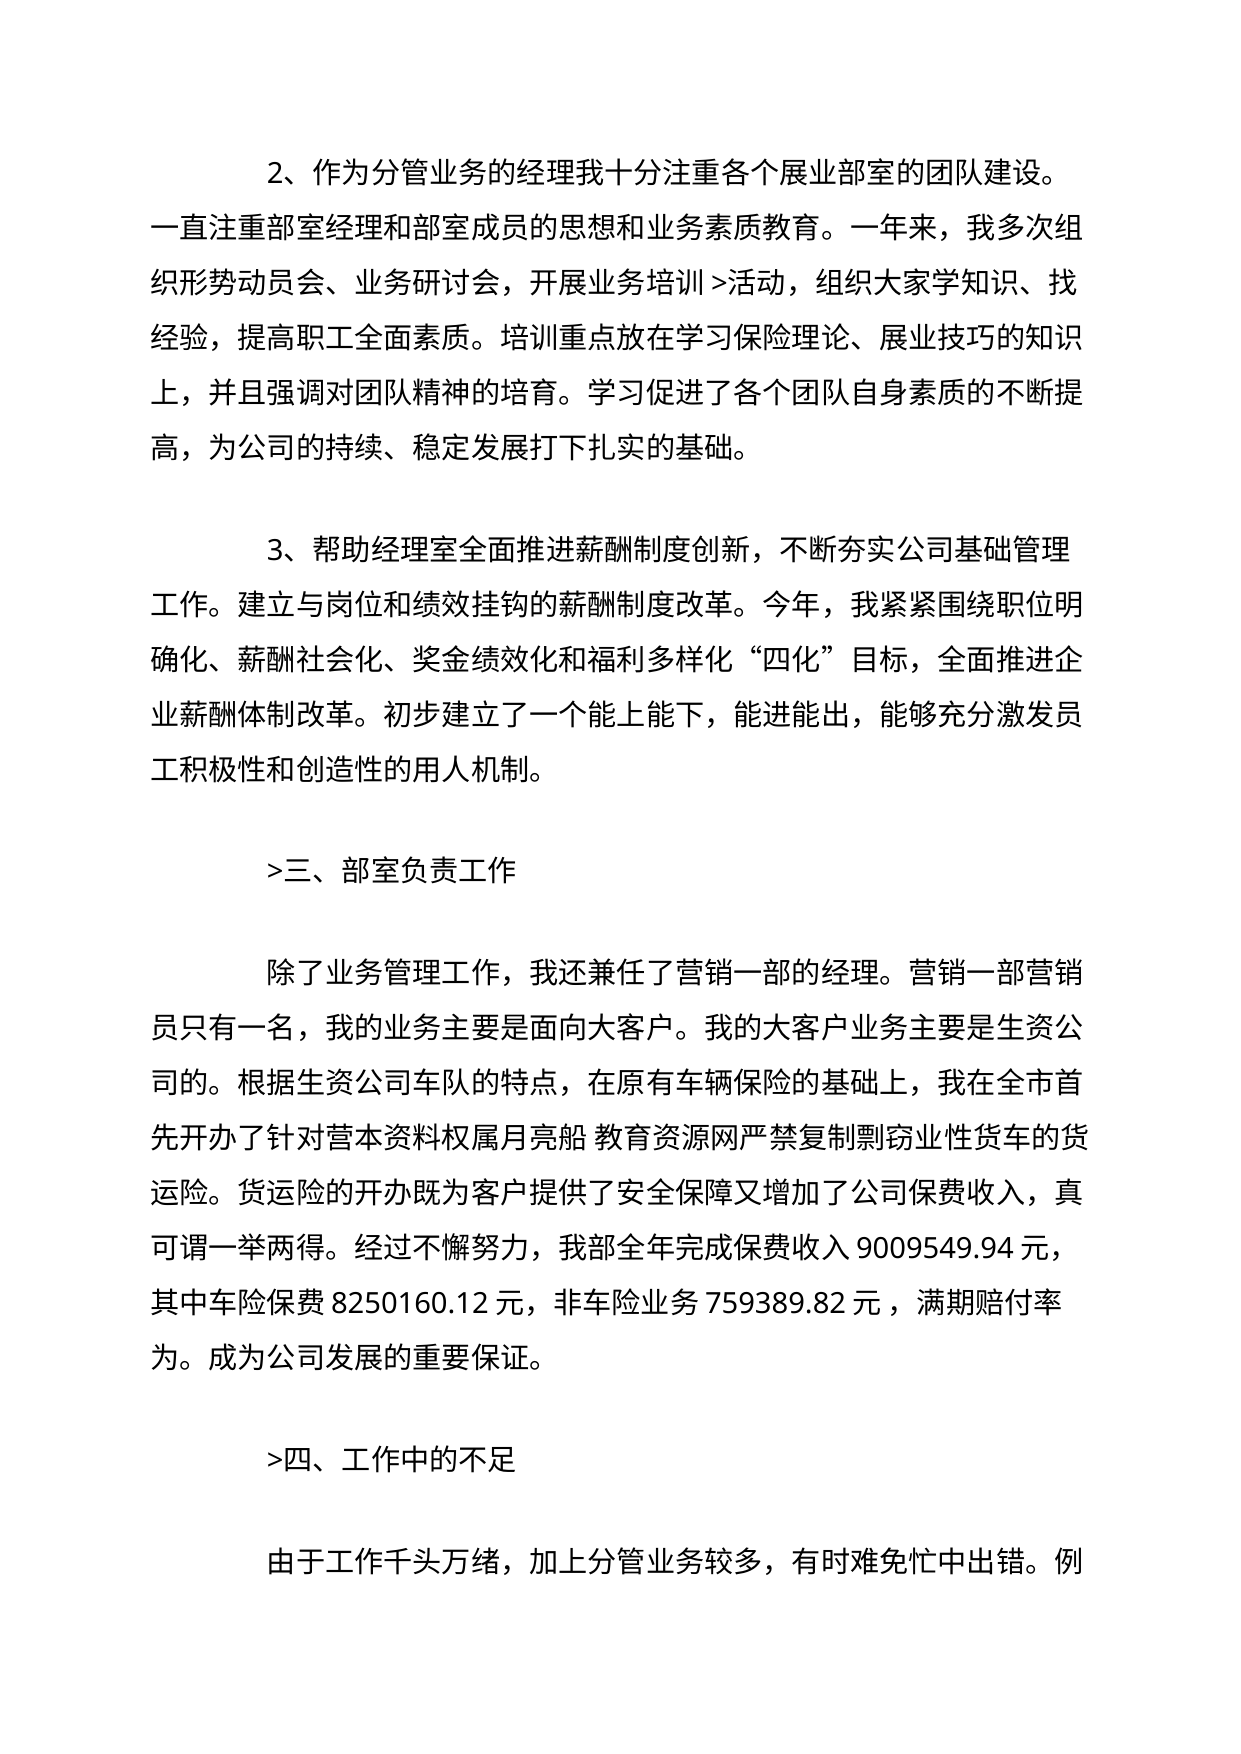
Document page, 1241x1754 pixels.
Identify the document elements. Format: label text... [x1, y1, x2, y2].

text >三、部室负责工作 [150, 848, 1090, 890]
text 除了业务管理工作，我还兼任了营销一部的经理。营销一部营销员只有一名，我的业务主要是面向大客户。我的大客户业务主要是生资公司的。根据生资公司车队的特点，在原有车辆保险的基础上，我在全市首先开办了针对营本资料权属月亮船 教育资源网严禁复制剽窃业性货车的货运险。货运险的开办既为客户提供了安全保障又增加了公司保费收入，真可谓一举两得。经过不懈努力，我部全年完成保费收入9009549.94元，其中车险保费8250160.12元，非车险业务759389.82元 ，满期赔付率为。成为公司发展的重要保证。 [150, 950, 1090, 1377]
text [150, 1538, 1090, 1580]
text 2、作为分管业务的经理我十分注重各个展业部室的团队建设。一直注重部室经理和部室成员的思想和业务素质教育。一年来，我多次组织形势动员会、业务研讨会，开展业务培训 >活动，组织大家学知识、找经验，提高职工全面素质。培训重点放在学习保险理论、展业技巧的知识上，并且强调对团队精神的培育。学习促进了各个团队自身素质的不断提高，为公司的持续、稳定发展打下扎实的基础。 [150, 150, 1090, 467]
text >四、工作中的不足 [150, 1436, 1090, 1478]
text 3、帮助经理室全面推进薪酬制度创新，不断夯实公司基础管理工作。建立与岗位和绩效挂钩的薪酬制度改革。今年，我紧紧围绕职位明确化、薪酬社会化、奖金绩效化和福利多样化“四化”目标，全面推进企业薪酬体制改革。初步建立了一个能上能下，能进能出，能够充分激发员工积极性和创造性的用人机制。 [150, 526, 1090, 788]
